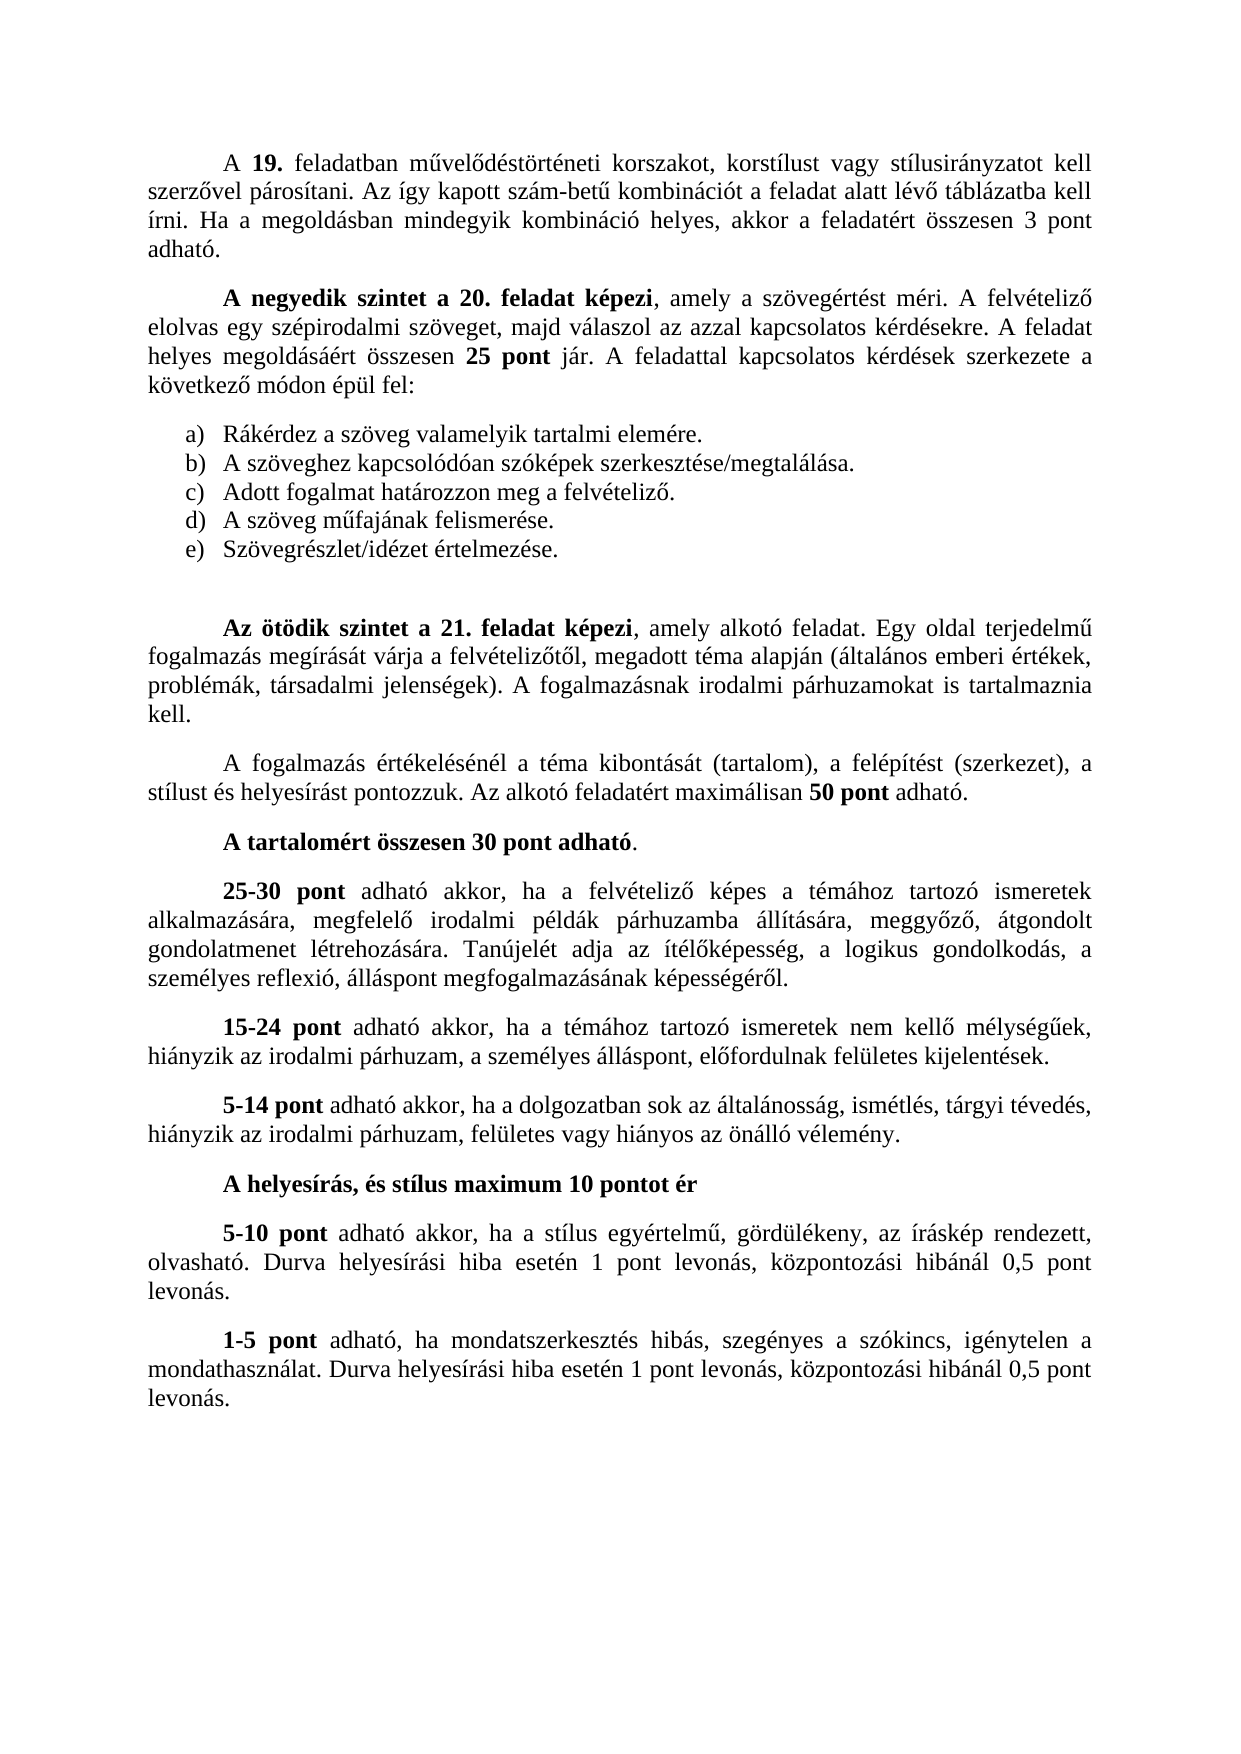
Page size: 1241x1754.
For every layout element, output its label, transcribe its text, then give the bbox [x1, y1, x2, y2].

list A szöveg műfajának felismerése. [185, 506, 1093, 534]
list Rákérdez a szöveg valamelyik tartalmi elemére. [185, 419, 1093, 448]
text 1-5 pont adható, ha mondatszerkesztés hibás, szegényes a szókincs, igénytelen a mondathasználat. Durva helyesírási hiba esetén 1 pont levonás, központozási hibánál 0,5 pont levonás. [148, 1326, 1093, 1412]
text A tartalomért összesen 30 pont adható. [148, 827, 1093, 856]
list A szöveghez kapcsolódóan szóképek szerkesztése/megtalálása. [185, 448, 1093, 477]
text 5-10 pont adható akkor, ha a stílus egyértelmű, gördülékeny, az íráskép rendezett, olvasható. Durva helyesírási hiba esetén 1 pont levonás, központozási hibánál 0,5 pont levonás. [148, 1218, 1093, 1305]
text Az ötödik szintet a 21. feladat képezi, amely alkotó feladat. Egy oldal terjedelmű fogalmazás megírását várja a felvételizőtől, megadott téma alapján (általános emberi értékek, problémák, társadalmi jelenségek). A fogalmazásnak irodalmi párhuzamokat is tartalmaznia kell. [148, 613, 1093, 728]
text 25-30 pont adható akkor, ha a felvételiző képes a témához tartozó ismeretek alkalmazására, megfelelő irodalmi példák párhuzamba állítására, meggyőző, átgondolt gondolatmenet létrehozására. Tanújelét adja az ítélőképesség, a logikus gondolkodás, a személyes reflexió, álláspont megfogalmazásának képességéről. [148, 876, 1093, 991]
text A 19. feladatban művelődéstörténeti korszakot, korstílust vagy stílusirányzatot kell szerzővel párosítani. Az így kapott szám-betű kombinációt a feladat alatt lévő táblázatba kell írni. Ha a megoldásban mindegyik kombináció helyes, akkor a feladatért összesen 3 pont adható. [148, 148, 1093, 263]
list Adott fogalmat határozzon meg a felvételiző. [185, 477, 1093, 506]
text 5-14 pont adható akkor, ha a dolgozatban sok az általánosság, ismétlés, tárgyi tévedés, hiányzik az irodalmi párhuzam, felületes vagy hiányos az önálló vélemény. [148, 1091, 1093, 1148]
list Szövegrészlet/idézet értelmezése. [185, 534, 1093, 563]
text 15-24 pont adható akkor, ha a témához tartozó ismeretek nem kellő mélységűek, hiányzik az irodalmi párhuzam, a személyes álláspont, előfordulnak felületes kijelentések. [148, 1012, 1093, 1070]
text A helyesírás, és stílus maximum 10 pontot ér [148, 1169, 1093, 1198]
text A fogalmazás értékelésénél a téma kibontását (tartalom), a felépítést (szerkezet), a stílust és helyesírást pontozzuk. Az alkotó feladatért maximálisan 50 pont adható. [148, 748, 1093, 806]
text A negyedik szintet a 20. feladat képezi, amely a szövegértést méri. A felvételiző elolvas egy szépirodalmi szöveget, majd válaszol az azzal kapcsolatos kérdésekre. A feladat helyes megoldásáért összesen 25 pont jár. A feladattal kapcsolatos kérdések szerkezete a következő módon épül fel: [148, 283, 1093, 398]
